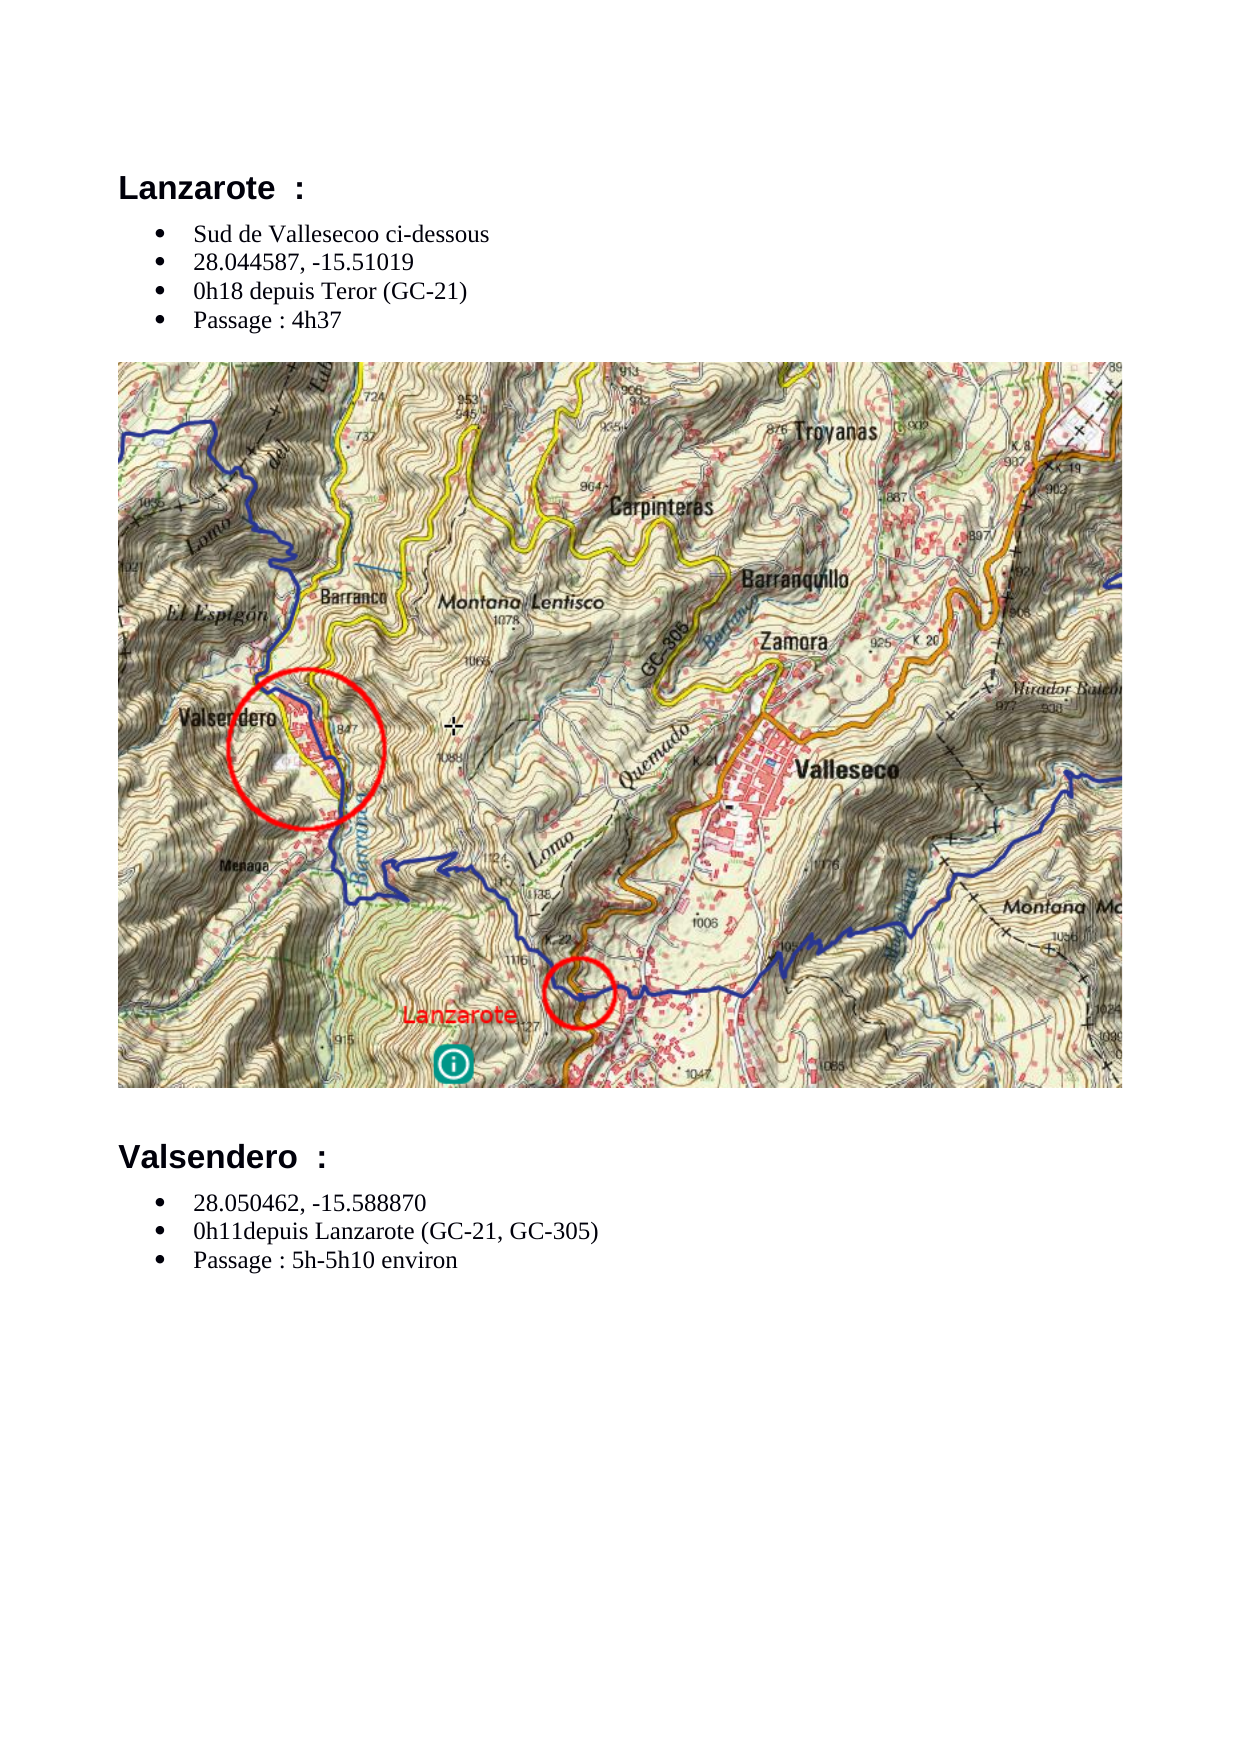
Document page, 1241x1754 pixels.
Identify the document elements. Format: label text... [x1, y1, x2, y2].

list Passage : 5h-5h10 environ [156, 1245, 1122, 1274]
list 0h11depuis Lanzarote (GC-21, GC-305) [156, 1216, 1122, 1245]
subtitle Valsendero : [118, 1137, 1122, 1175]
list 28.044587, -15.51019 [156, 247, 1122, 276]
subtitle Lanzarote : [118, 168, 1122, 206]
list Sud de Vallesecoo ci-dessous [156, 219, 1122, 247]
picture [118, 362, 1123, 1088]
list 0h18 depuis Teror (GC-21) [156, 276, 1122, 305]
list Passage : 4h37 [156, 305, 1122, 334]
list 28.050462, -15.588870 [156, 1188, 1122, 1216]
